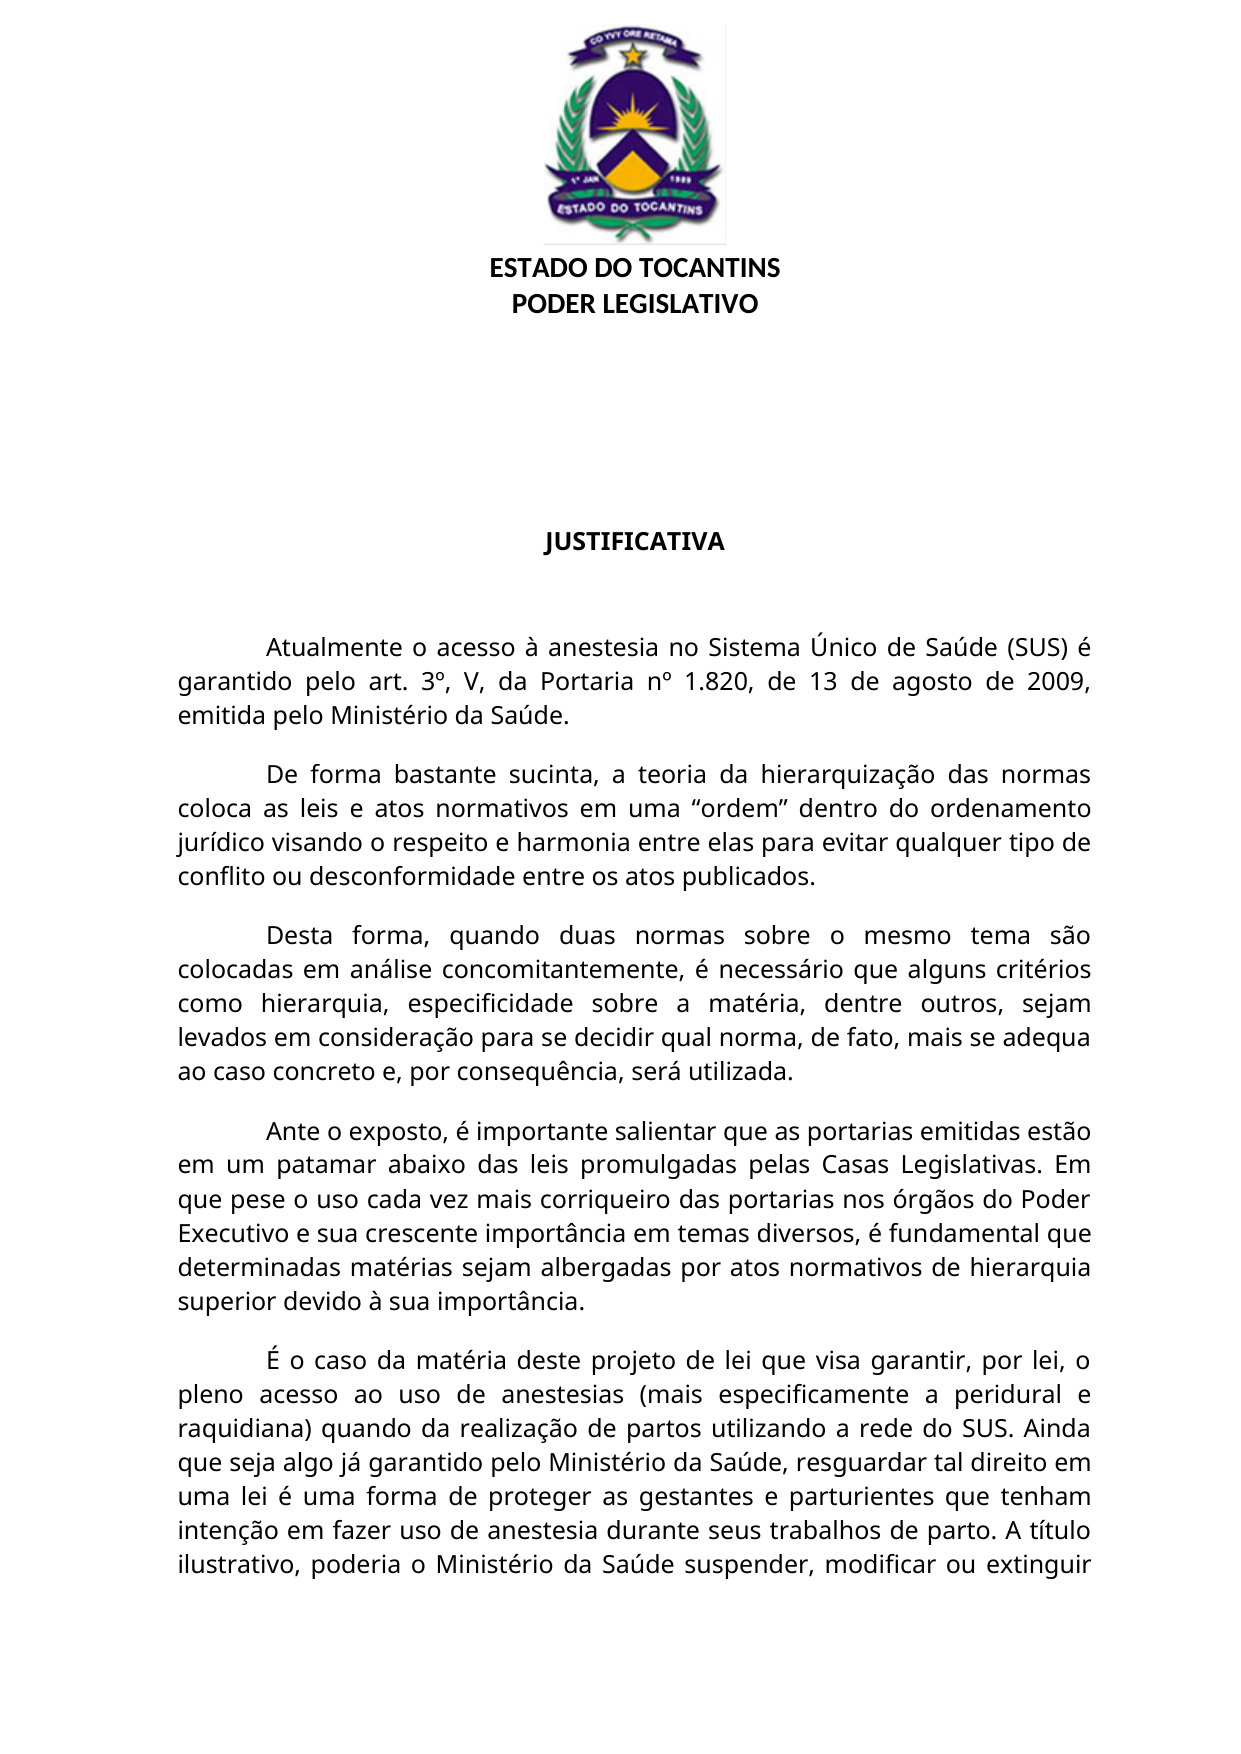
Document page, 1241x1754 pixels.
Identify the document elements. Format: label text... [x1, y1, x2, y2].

text Atualmente o acesso à anestesia no Sistema Único de Saúde (SUS) é garantido pelo art. 3º, V, da Portaria nº 1.820, de 13 de agosto de 2009, emitida pelo Ministério da Saúde. [177, 629, 1093, 732]
text De forma bastante sucinta, a teoria da hierarquização das normas coloca as leis e atos normativos em uma “ordem” dentro do ordenamento jurídico visando o respeito e harmonia entre elas para evitar qualquer tipo de conflito ou desconformidade entre os atos publicados. [177, 757, 1093, 893]
text Ante o exposto, é importante salientar que as portarias emitidas estão em um patamar abaixo das leis promulgadas pelas Casas Legislativas. Em que pese o uso cada vez mais corriqueiro das portarias nos órgãos do Poder Executivo e sua crescente importância em temas diversos, é fundamental que determinadas matérias sejam albergadas por atos normativos de hierarquia superior devido à sua importância. [177, 1113, 1093, 1317]
picture [542, 24, 725, 243]
text Desta forma, quando duas normas sobre o mesmo tema são colocadas em análise concomitantemente, é necessário que alguns critérios como hierarquia, especificidade sobre a matéria, dentre outros, sejam levados em consideração para se decidir qual norma, de fato, mais se adequa ao caso concreto e, por consequência, será utilizada. [177, 918, 1093, 1088]
text JUSTIFICATIVA [177, 524, 1093, 558]
